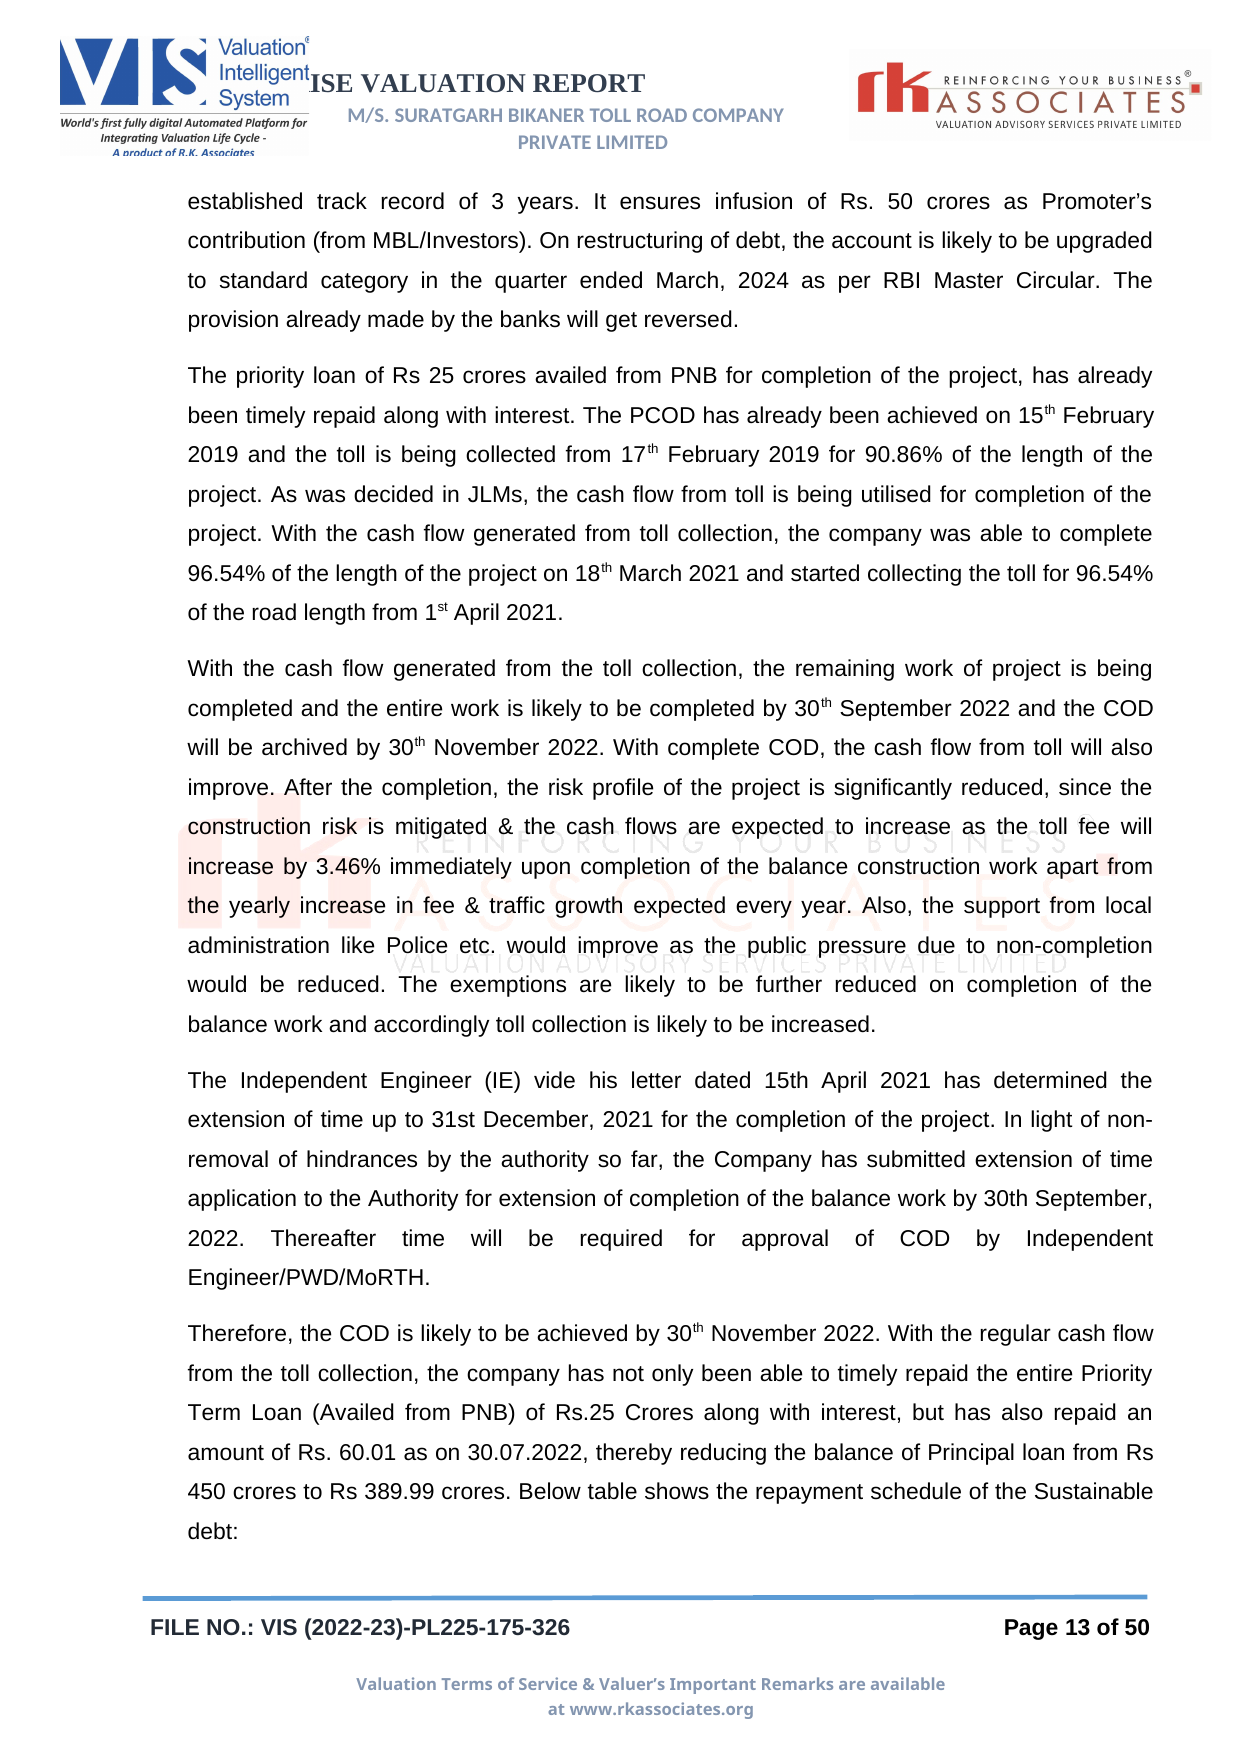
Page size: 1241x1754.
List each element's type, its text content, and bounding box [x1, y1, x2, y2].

text The Independent Engineer (IE) vide his letter dated 15th April 2021 has determined the extension of time up to 31st December, 2021 for the completion of the project. In light of non-removal of hindrances by the authority so far, the Company has submitted extension of time application to the Authority for extension of completion of the balance work by 30th September, 2022. Thereafter time will be required for approval of COD by Independent Engineer/PWD/MoRTH. [187, 1067, 1154, 1290]
text With the cash flow generated from the toll collection, the remaining work of project is being completed and the entire work is likely to be completed by 30th September 2022 and the COD will be archived by 30th November 2022. With complete COD, the cash flow from toll will also improve. After the completion, the risk profile of the project is significantly reduced, since the construction risk is mitigated & the cash flows are expected to increase as the toll fee will increase by 3.46% immediately upon completion of the balance construction work apart from the yearly increase in fee & traffic growth expected every year. Also, the support from local administration like Police etc. would improve as the public pressure due to non-completion would be reduced. The exemptions are likely to be further reduced on completion of the balance work and accordingly toll collection is likely to be increased. [187, 655, 1154, 1037]
text The priority loan of Rs 25 crores availed from PNB for completion of the project, has already been timely repaid along with interest. The PCOD has already been achieved on 15th February 2019 and the toll is being collected from 17th February 2019 for 90.86% of the length of the project. As was decided in JLMs, the cash flow from toll is being utilised for completion of the project. With the cash flow generated from toll collection, the company was able to complete 96.54% of the length of the project on 18th March 2021 and started collecting the toll for 96.54% of the road length from 1st April 2021. [187, 362, 1154, 625]
text Therefore, the COD is likely to be achieved by 30th November 2022. With the regular cash flow from the toll collection, the company has not only been able to timely repaid the entire Priority Term Loan (Availed from PNB) of Rs.25 Crores along with interest, but has also repaid an amount of Rs. 60.01 as on 30.07.2022, thereby reducing the balance of Principal loan from Rs 450 crores to Rs 389.99 crores. Below table shows the repayment schedule of the Sustainable debt: [187, 1320, 1154, 1544]
picture [848, 49, 1212, 141]
picture [59, 36, 310, 156]
